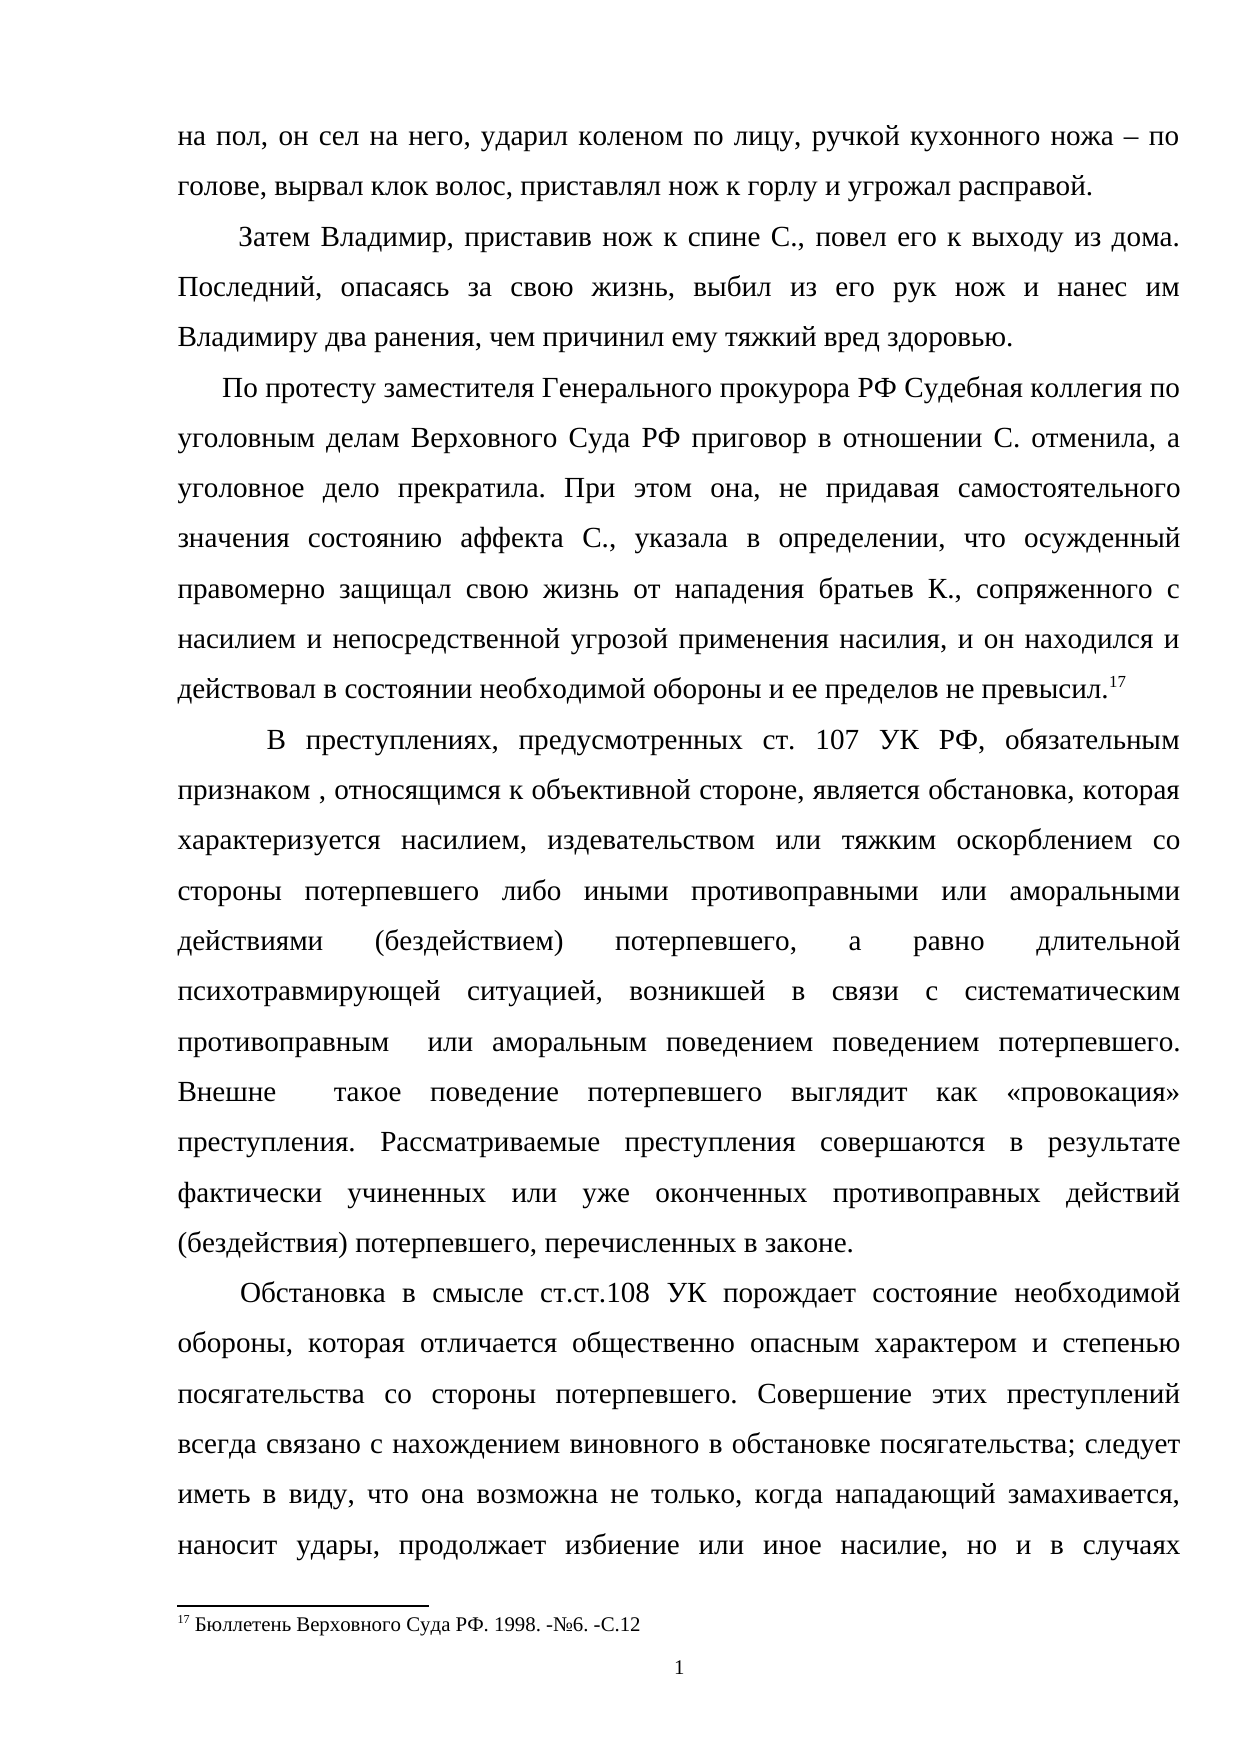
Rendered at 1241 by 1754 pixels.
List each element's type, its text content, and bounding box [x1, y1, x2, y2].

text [177, 118, 1181, 202]
text Затем Владимир, приставив нож к спине С., повел его к выходу из дома. Последний, опасаясь за свою жизнь, выбил из его рук нож и нанес им Владимиру два ранения, чем причинил ему тяжкий вред здоровью. [177, 219, 1181, 353]
text В преступлениях, предусмотренных ст. 107 УК РФ, обязательным признаком , относящимся к объективной стороне, является обстановка, которая характеризуется насилием, издевательством или тяжким оскорблением со стороны потерпевшего либо иными противоправными или аморальными действиями (бездействием) потерпевшего, а равно длительной психотравмирующей ситуацией, возникшей в связи с систематическим противоправным или аморальным поведением поведением потерпевшего. Внешне такое поведение потерпевшего выглядит как «провокация» преступления. Рассматриваемые преступления совершаются в результате фактически учиненных или уже оконченных противоправных действий (бездействия) потерпевшего, перечисленных в законе. [177, 722, 1181, 1258]
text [177, 1275, 1181, 1560]
text По протесту заместителя Генерального прокурора РФ Судебная коллегия по уголовным делам Верховного Суда РФ приговор в отношении С. отменила, а уголовное дело прекратила. При этом она, не придавая самостоятельного значения состоянию аффекта С., указала в определении, что осужденный правомерно защищал свою жизнь от нападения братьев К., сопряженного с насилием и непосредственной угрозой применения насилия, и он находился и действовал в состоянии необходимой обороны и ее пределов не превысил. [177, 370, 1181, 705]
